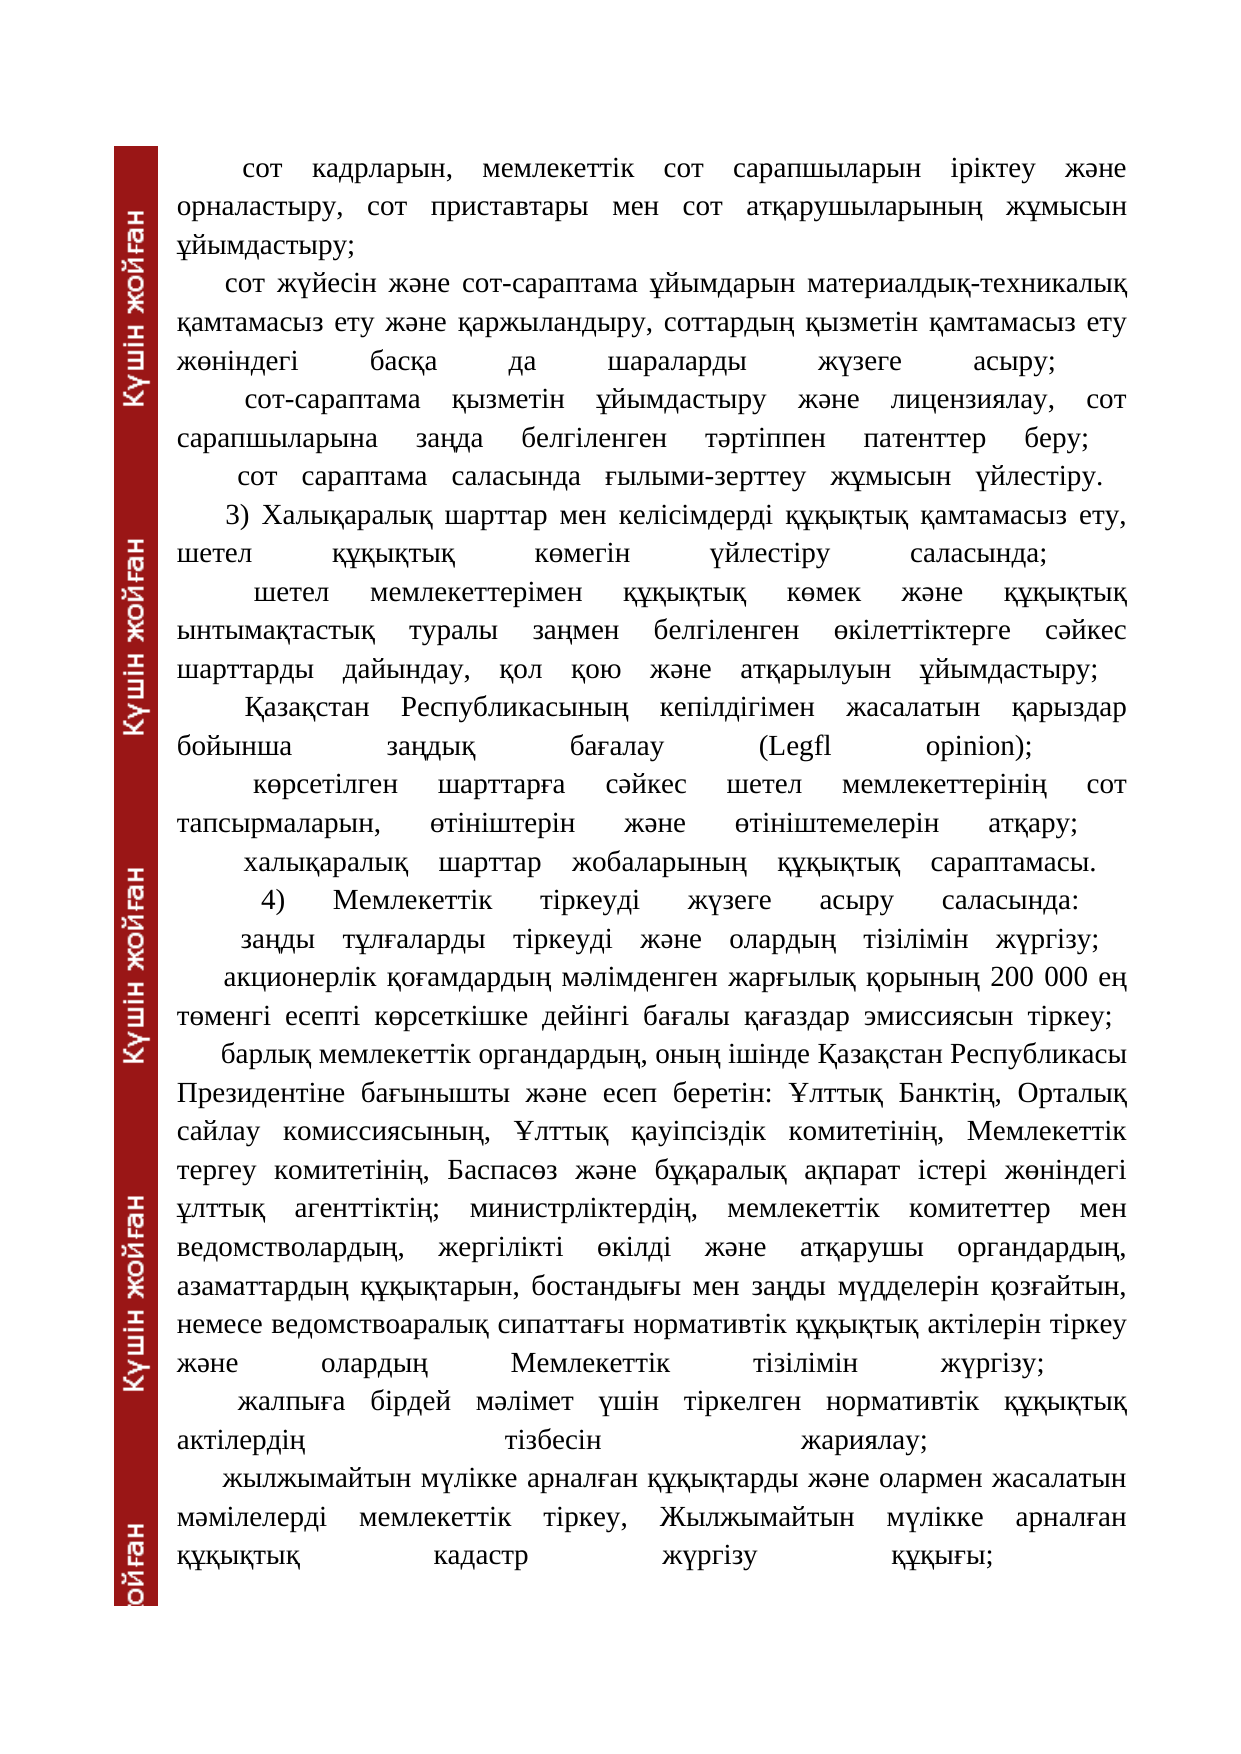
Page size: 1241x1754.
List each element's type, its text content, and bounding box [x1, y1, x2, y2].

picture [114, 1571, 158, 1606]
picture [114, 146, 158, 150]
